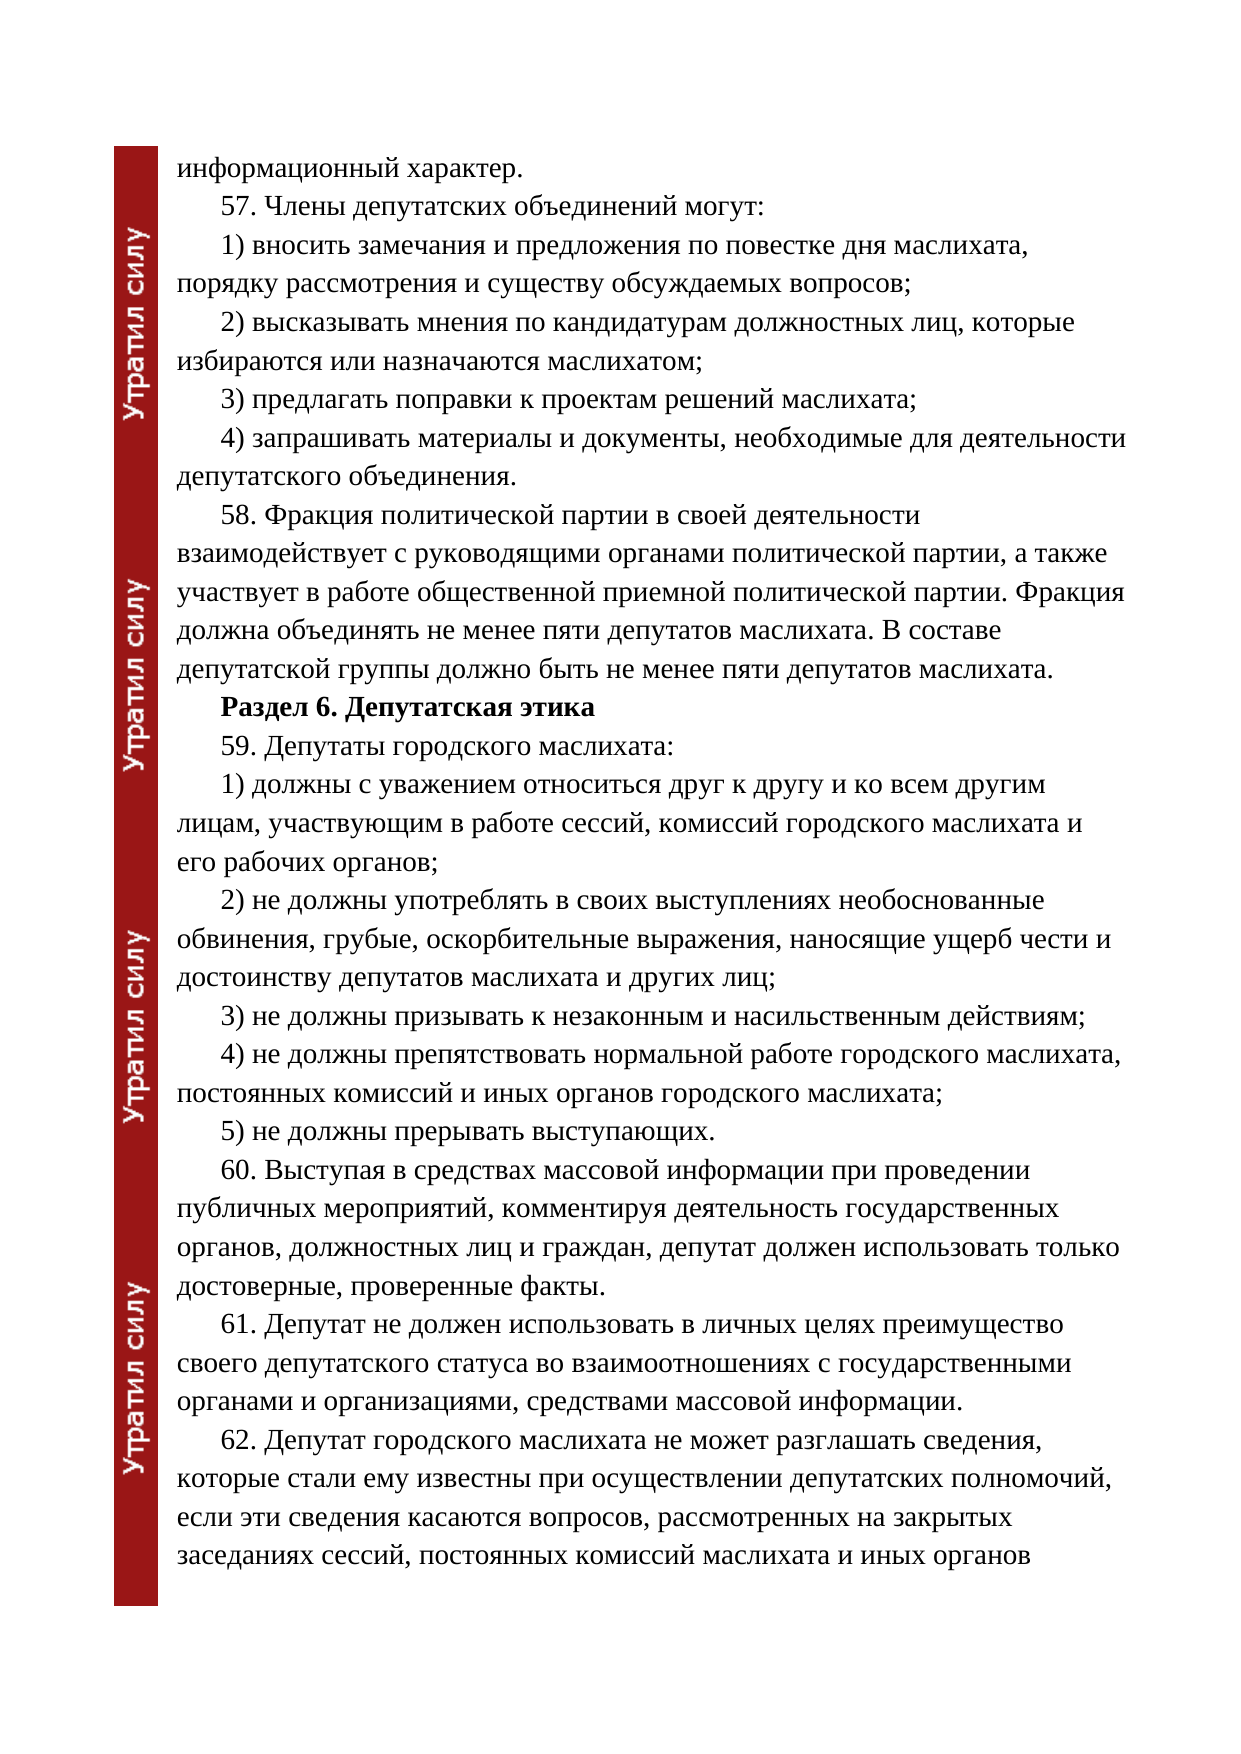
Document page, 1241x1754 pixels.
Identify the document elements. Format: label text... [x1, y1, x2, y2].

picture [114, 146, 158, 150]
picture [114, 1571, 158, 1606]
